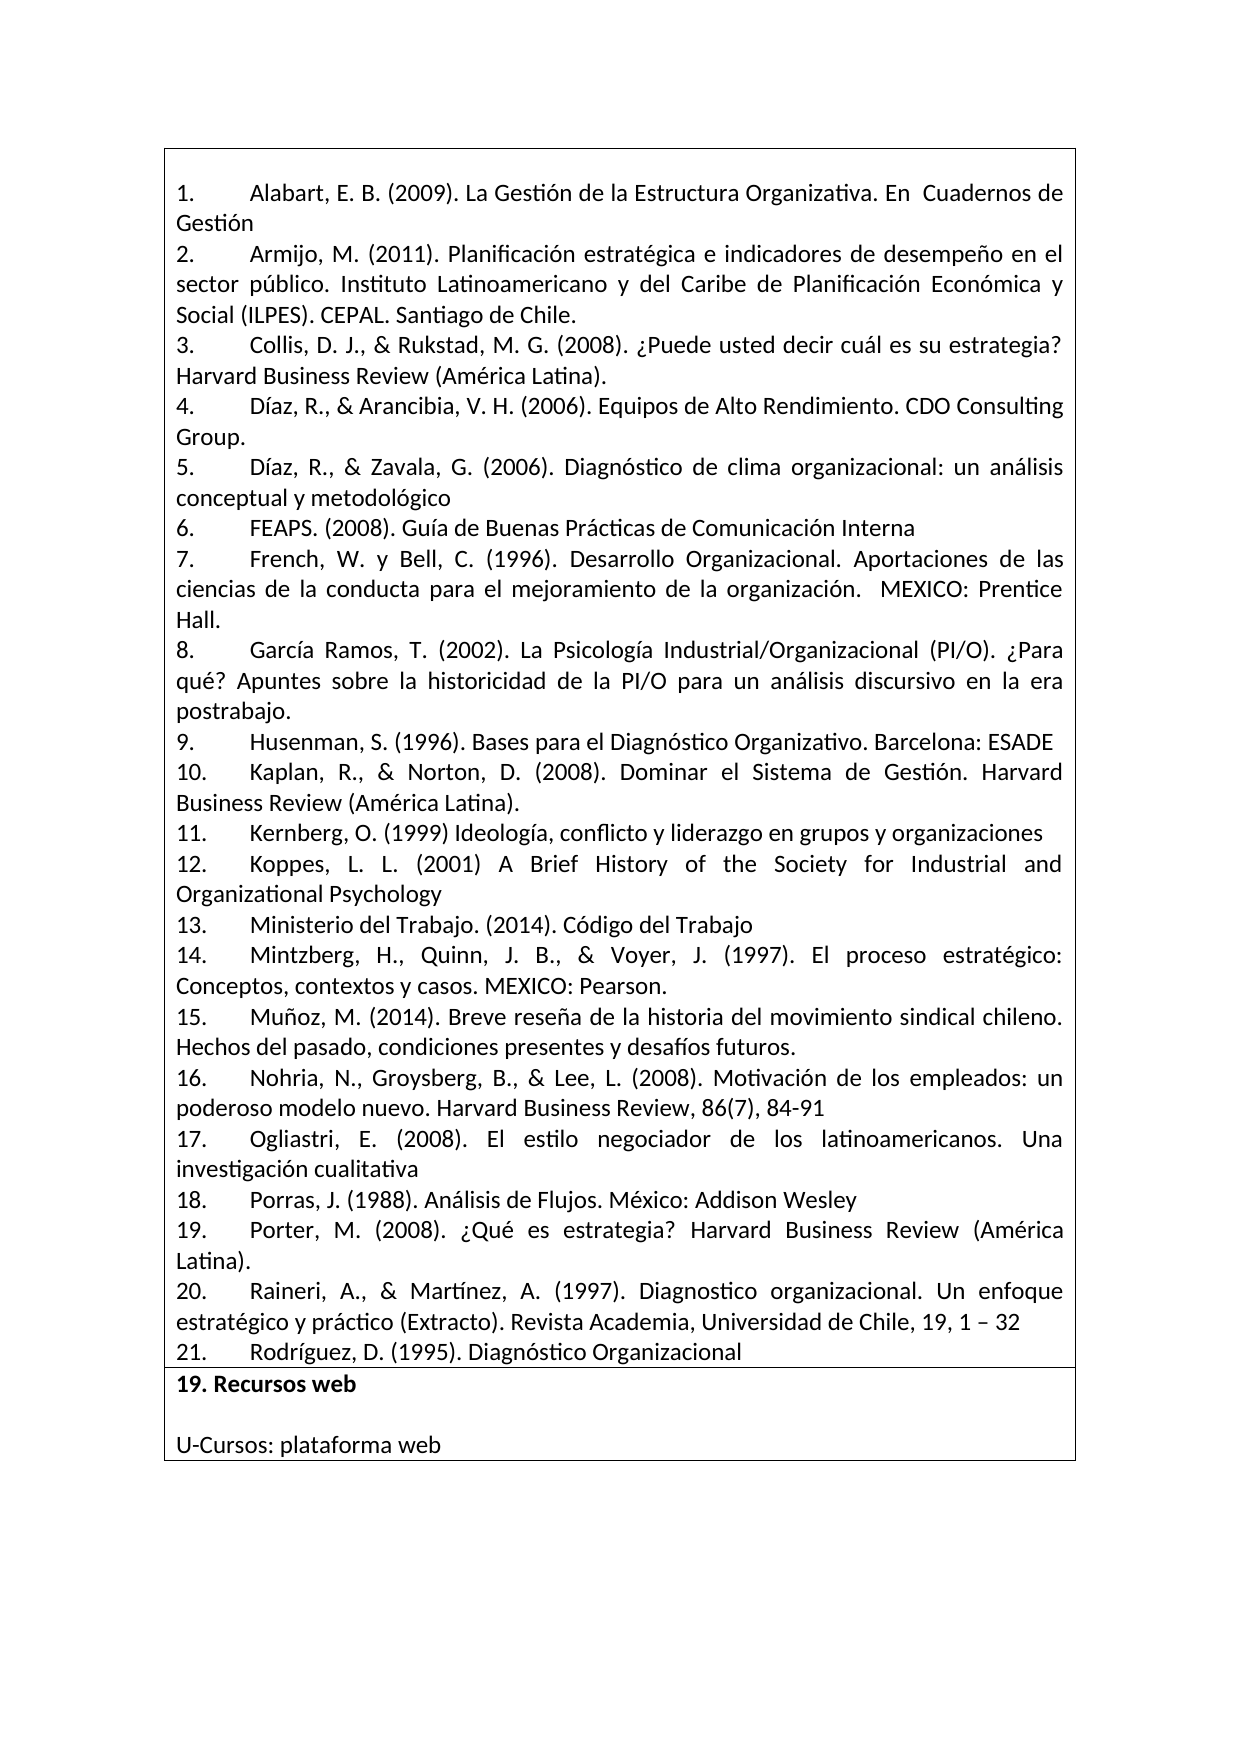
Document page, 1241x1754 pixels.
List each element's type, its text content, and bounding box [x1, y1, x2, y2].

table_cell 19. Recursos web U-Cursos: plataforma web [165, 1368, 1075, 1459]
